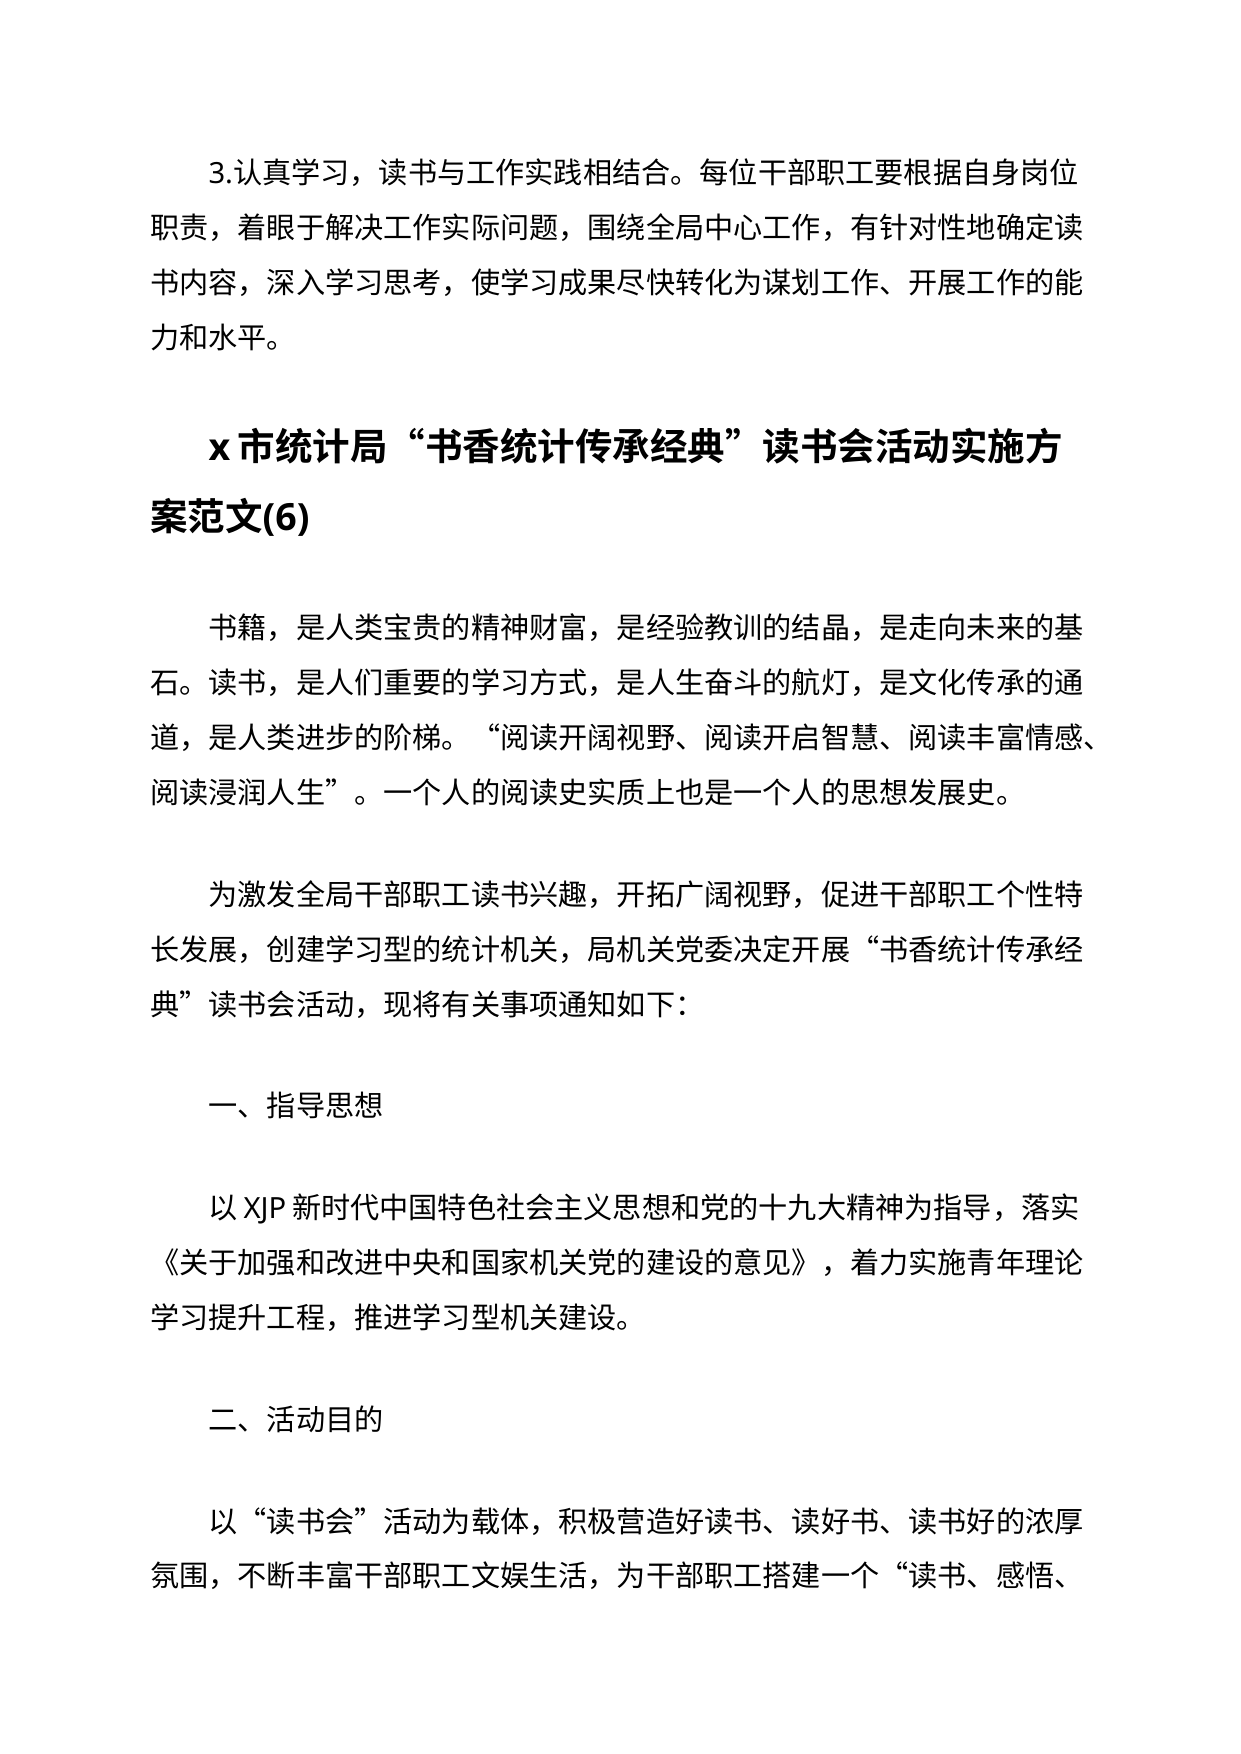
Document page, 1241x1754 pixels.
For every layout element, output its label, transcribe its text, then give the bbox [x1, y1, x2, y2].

text 为激发全局干部职工读书兴趣，开拓广阔视野，促进干部职工个性特长发展，创建学习型的统计机关，局机关党委决定开展“书香统计传承经典”读书会活动，现将有关事项通知如下： [150, 871, 1090, 1023]
text x市统计局“书香统计传承经典”读书会活动实施方案范文(6) [150, 417, 1090, 542]
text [150, 1498, 1090, 1595]
text 3.认真学习，读书与工作实践相结合。每位干部职工要根据自身岗位职责，着眼于解决工作实际问题，围绕全局中心工作，有针对性地确定读书内容，深入学习思考，使学习成果尽快转化为谋划工作、开展工作的能力和水平。 [150, 150, 1090, 357]
text 二、活动目的 [150, 1396, 1090, 1439]
text 以XJP新时代中国特色社会主义思想和党的十九大精神为指导，落实《关于加强和改进中央和国家机关党的建设的意见》，着力实施青年理论学习提升工程，推进学习型机关建设。 [150, 1185, 1090, 1337]
text 书籍，是人类宝贵的精神财富，是经验教训的结晶，是走向未来的基石。读书，是人们重要的学习方式，是人生奋斗的航灯，是文化传承的通道，是人类进步的阶梯。“阅读开阔视野、阅读开启智慧、阅读丰富情感、阅读浸润人生”。一个人的阅读史实质上也是一个人的思想发展史。 [150, 605, 1090, 812]
text 一、指导思想 [150, 1083, 1090, 1125]
